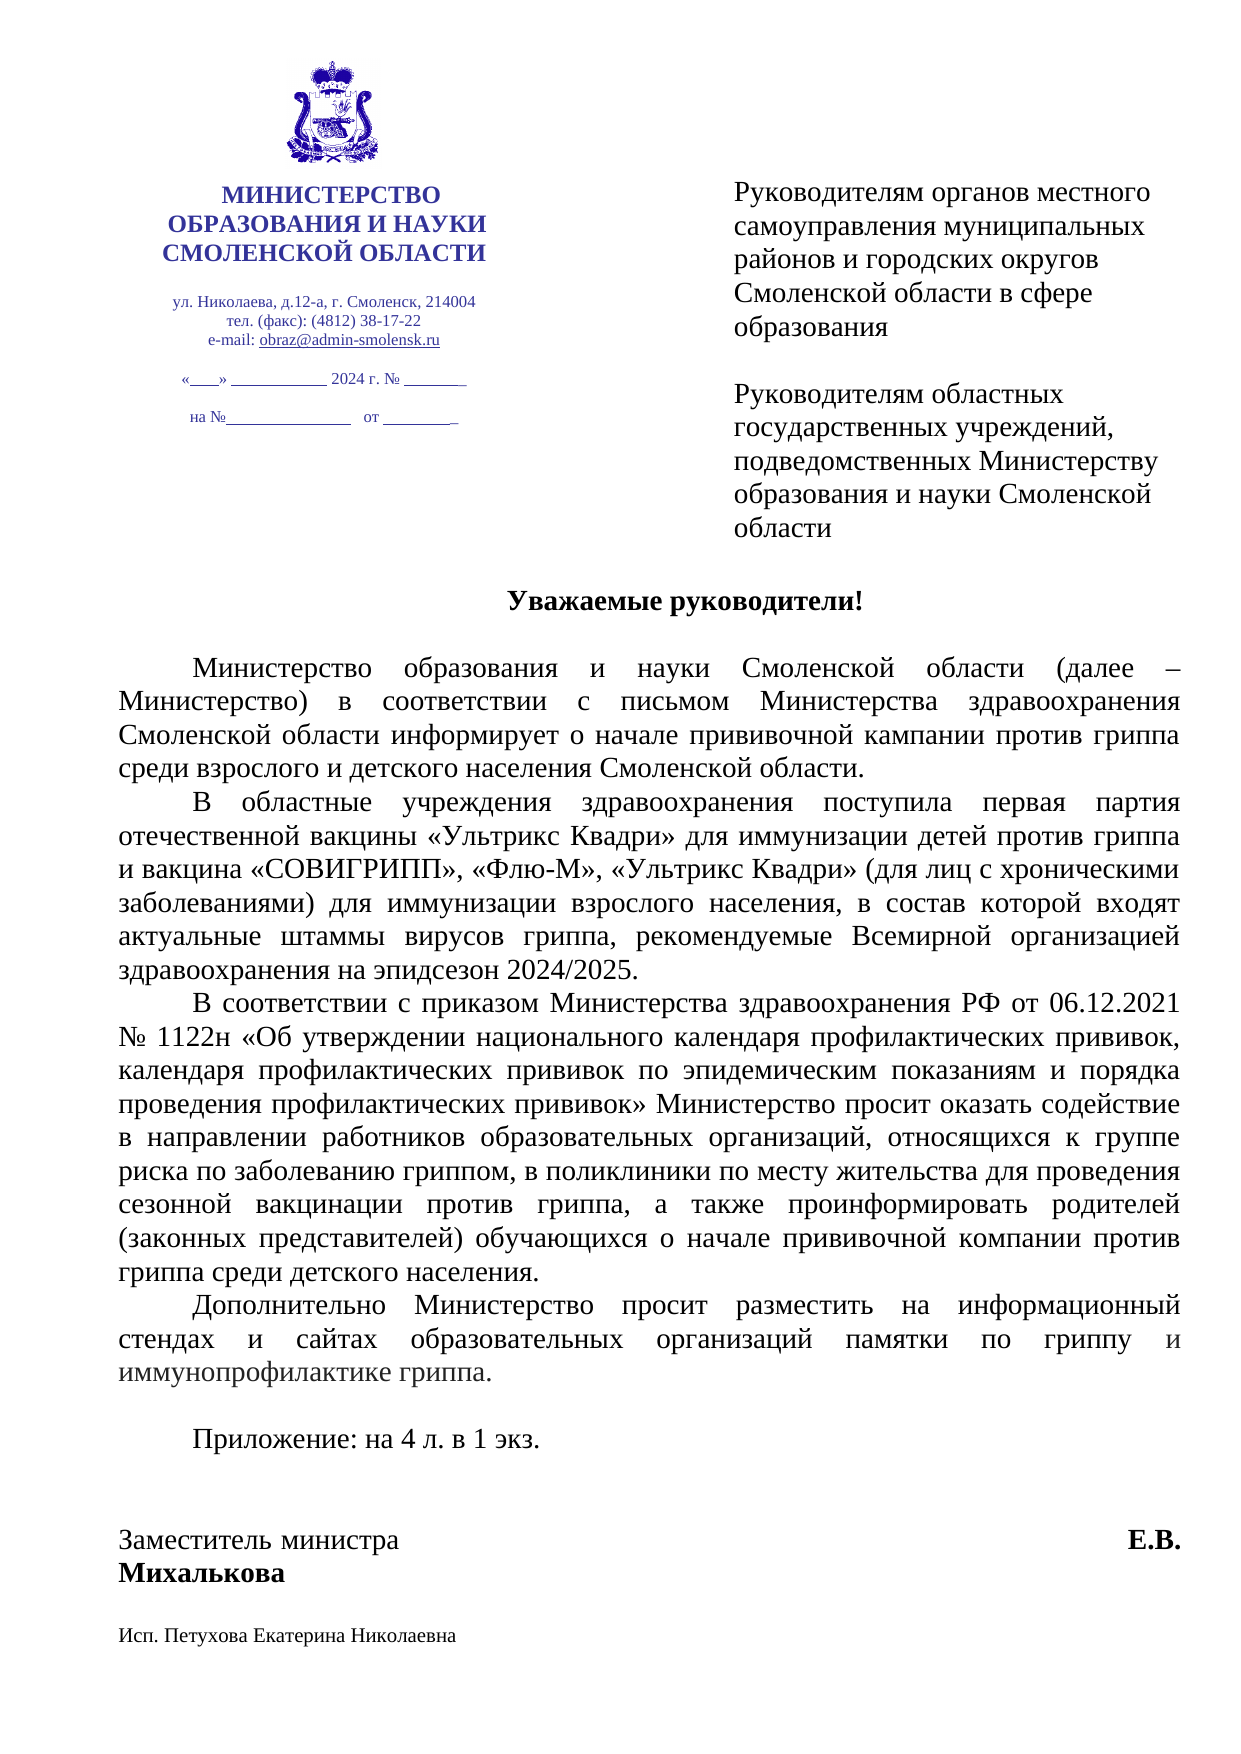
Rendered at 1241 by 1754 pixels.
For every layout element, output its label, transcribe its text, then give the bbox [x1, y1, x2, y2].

text Приложение: на 4 л. в 1 экз. [118, 1421, 1181, 1455]
text Министерство образования и науки Смоленской области (далее – Министерство) в соответствии с письмом Министерства здравоохранения Смоленской области информирует о начале прививочной кампании против гриппа среди взрослого и детского населения Смоленской области. [118, 650, 1181, 784]
picture [285, 58, 382, 169]
text Заместитель министра Е.В. Михалькова [118, 1522, 1181, 1589]
text Уважаемые руководители! [118, 583, 1181, 616]
text В областные учреждения здравоохранения поступила первая партия отечественной вакцины «Ультрикс Квадри» для иммунизации детей против гриппа и вакцина «СОВИГРИПП», «Флю-М», «Ультрикс Квадри» (для лиц с хроническими заболеваниями) для иммунизации взрослого населения, в состав которой входят актуальные штаммы вирусов гриппа, рекомендуемые Всемирной организацией здравоохранения на эпидсезон 2024/2025. [118, 784, 1181, 985]
text Дополнительно Министерство просит разместить на информационный стендах и сайтах образовательных организаций памятки по гриппу и иммунопрофилактике гриппа. [118, 1287, 1181, 1388]
text Исп. Петухова Екатерина Николаевна [118, 1623, 1181, 1647]
text В соответствии с приказом Министерства здравоохранения РФ от 06.12.2021 № 1122н «Об утверждении национального календаря профилактических прививок, календаря профилактических прививок по эпидемическим показаниям и порядка проведения профилактических прививок» Министерство просит оказать содействие в направлении работников образовательных организаций, относящихся к группе риска по заболеванию гриппом, в поликлиники по месту жительства для проведения сезонной вакцинации против гриппа, а также проинформировать родителей (законных представителей) обучающихся о начале прививочной компании против гриппа среди детского населения. [118, 985, 1181, 1287]
